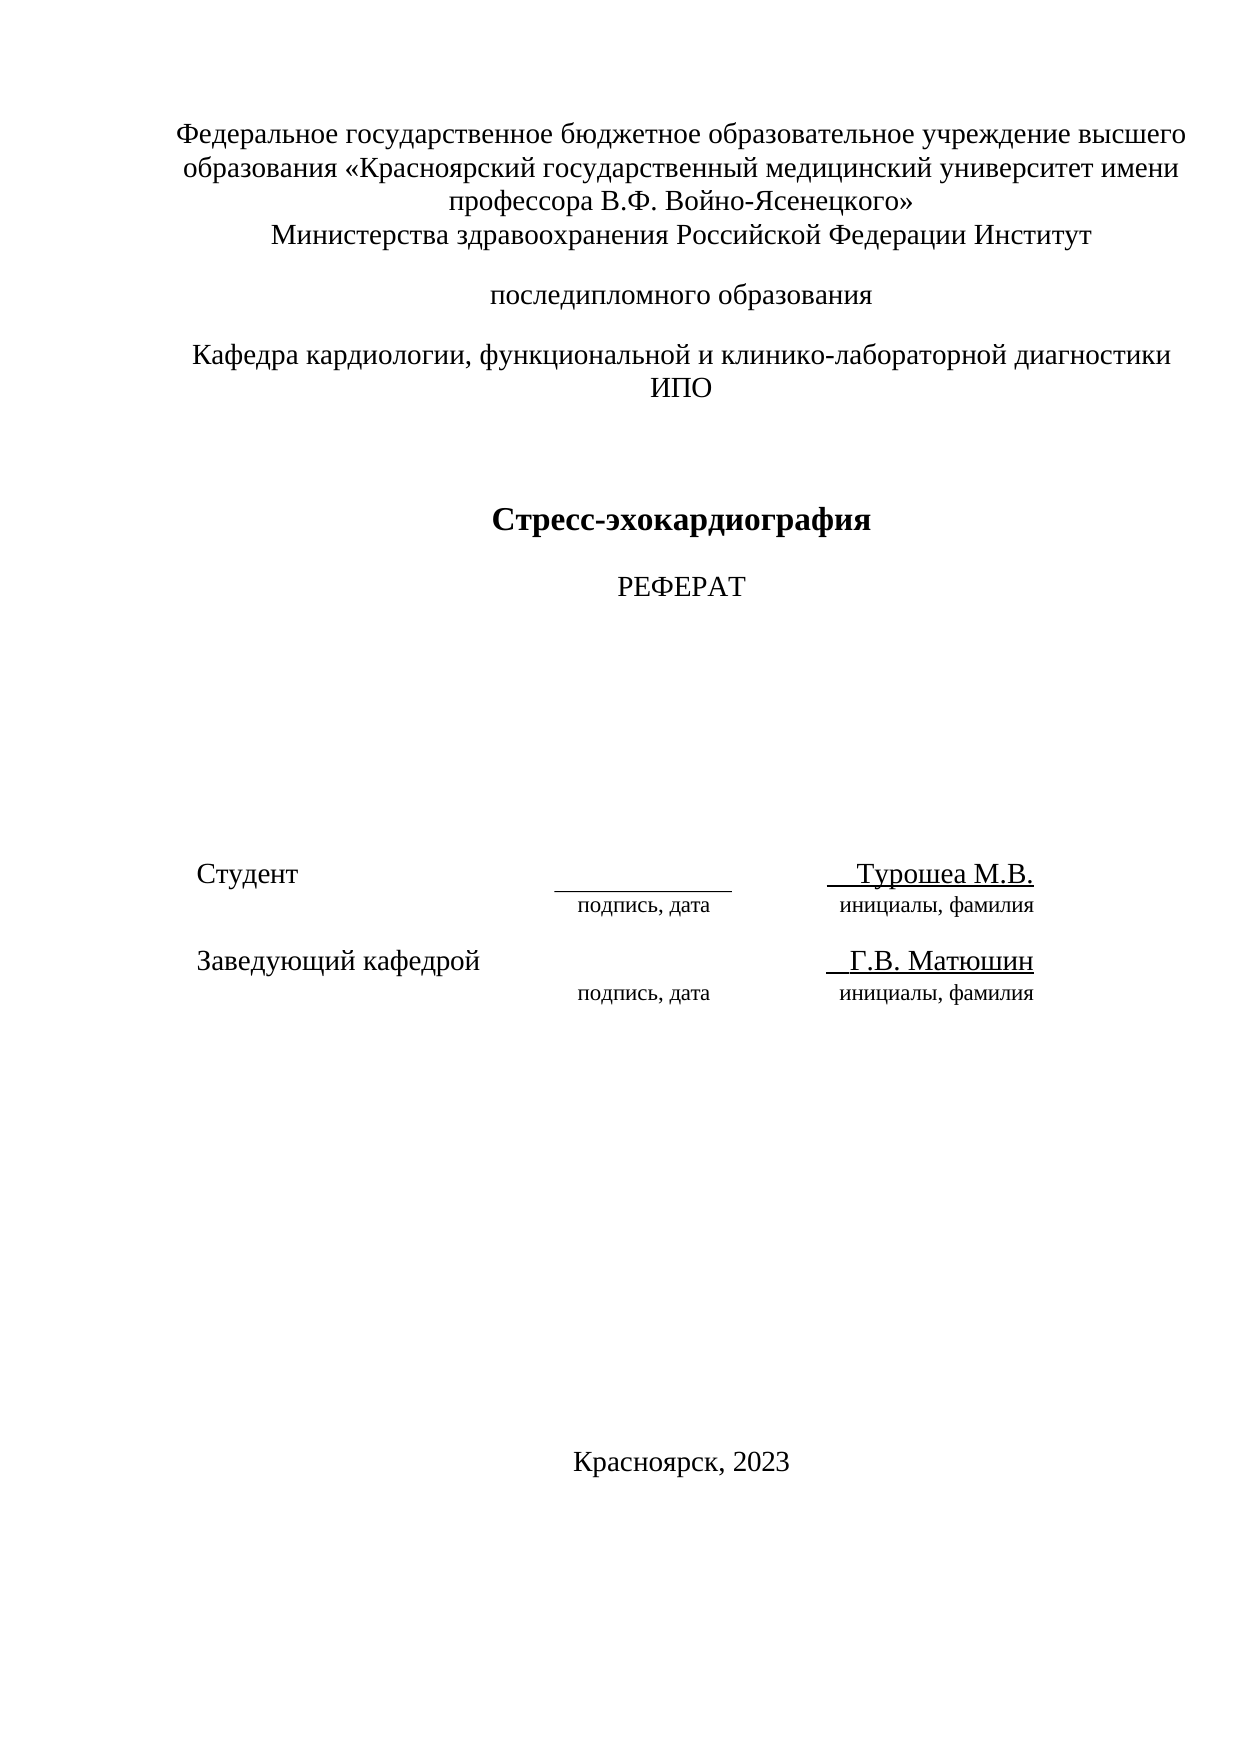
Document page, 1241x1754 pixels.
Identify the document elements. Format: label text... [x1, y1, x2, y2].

text РЕФЕРАТ [168, 570, 1194, 603]
table_cell Г.В. Матюшин [732, 932, 1040, 979]
table_header Турошеа М.В. [732, 858, 1040, 892]
table_cell инициалы, фамилия [732, 892, 1040, 932]
text Стресс-эхокардиография [168, 504, 1194, 537]
text Кафедра кардиологии, функциональной и клинико-лабораторной диагностики ИПО [167, 337, 1195, 404]
table_cell подпись, дата [191, 980, 732, 1006]
text Красноярск, 2023 [168, 1444, 1194, 1478]
table_header Студент [191, 858, 732, 892]
table_cell подпись, дата [191, 892, 732, 932]
table_cell инициалы, фамилия [732, 980, 1040, 1006]
text Федеральное государственное бюджетное образовательное учреждение высшего образования «Красноярский государственный медицинский университет имени профессора В.Ф. Войно-Ясенецкого» [168, 116, 1193, 217]
text Министерства здравоохранения Российской Федерации Институт последипломного образования [262, 217, 1100, 310]
table_cell Заведующий кафедрой [191, 932, 732, 979]
